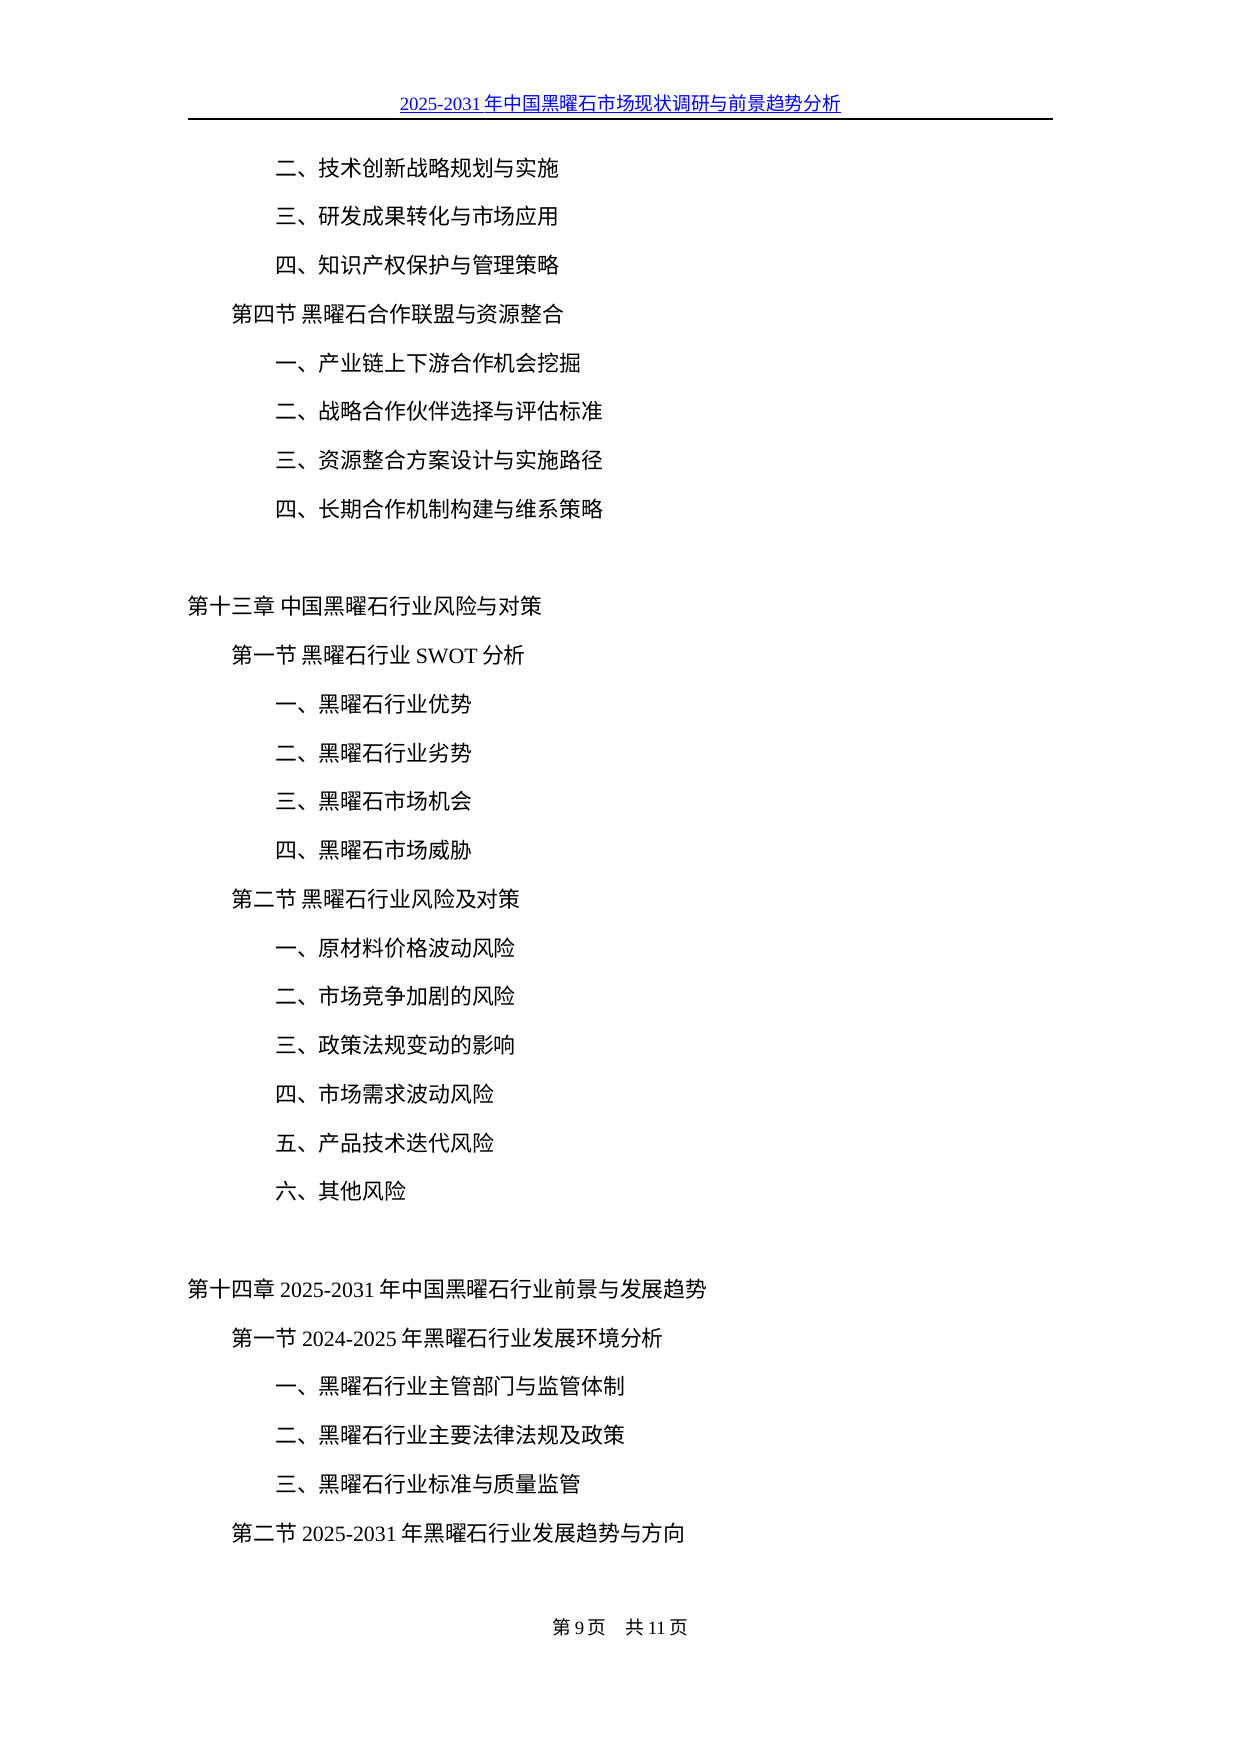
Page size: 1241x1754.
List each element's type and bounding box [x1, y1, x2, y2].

text [187, 150, 1053, 1548]
